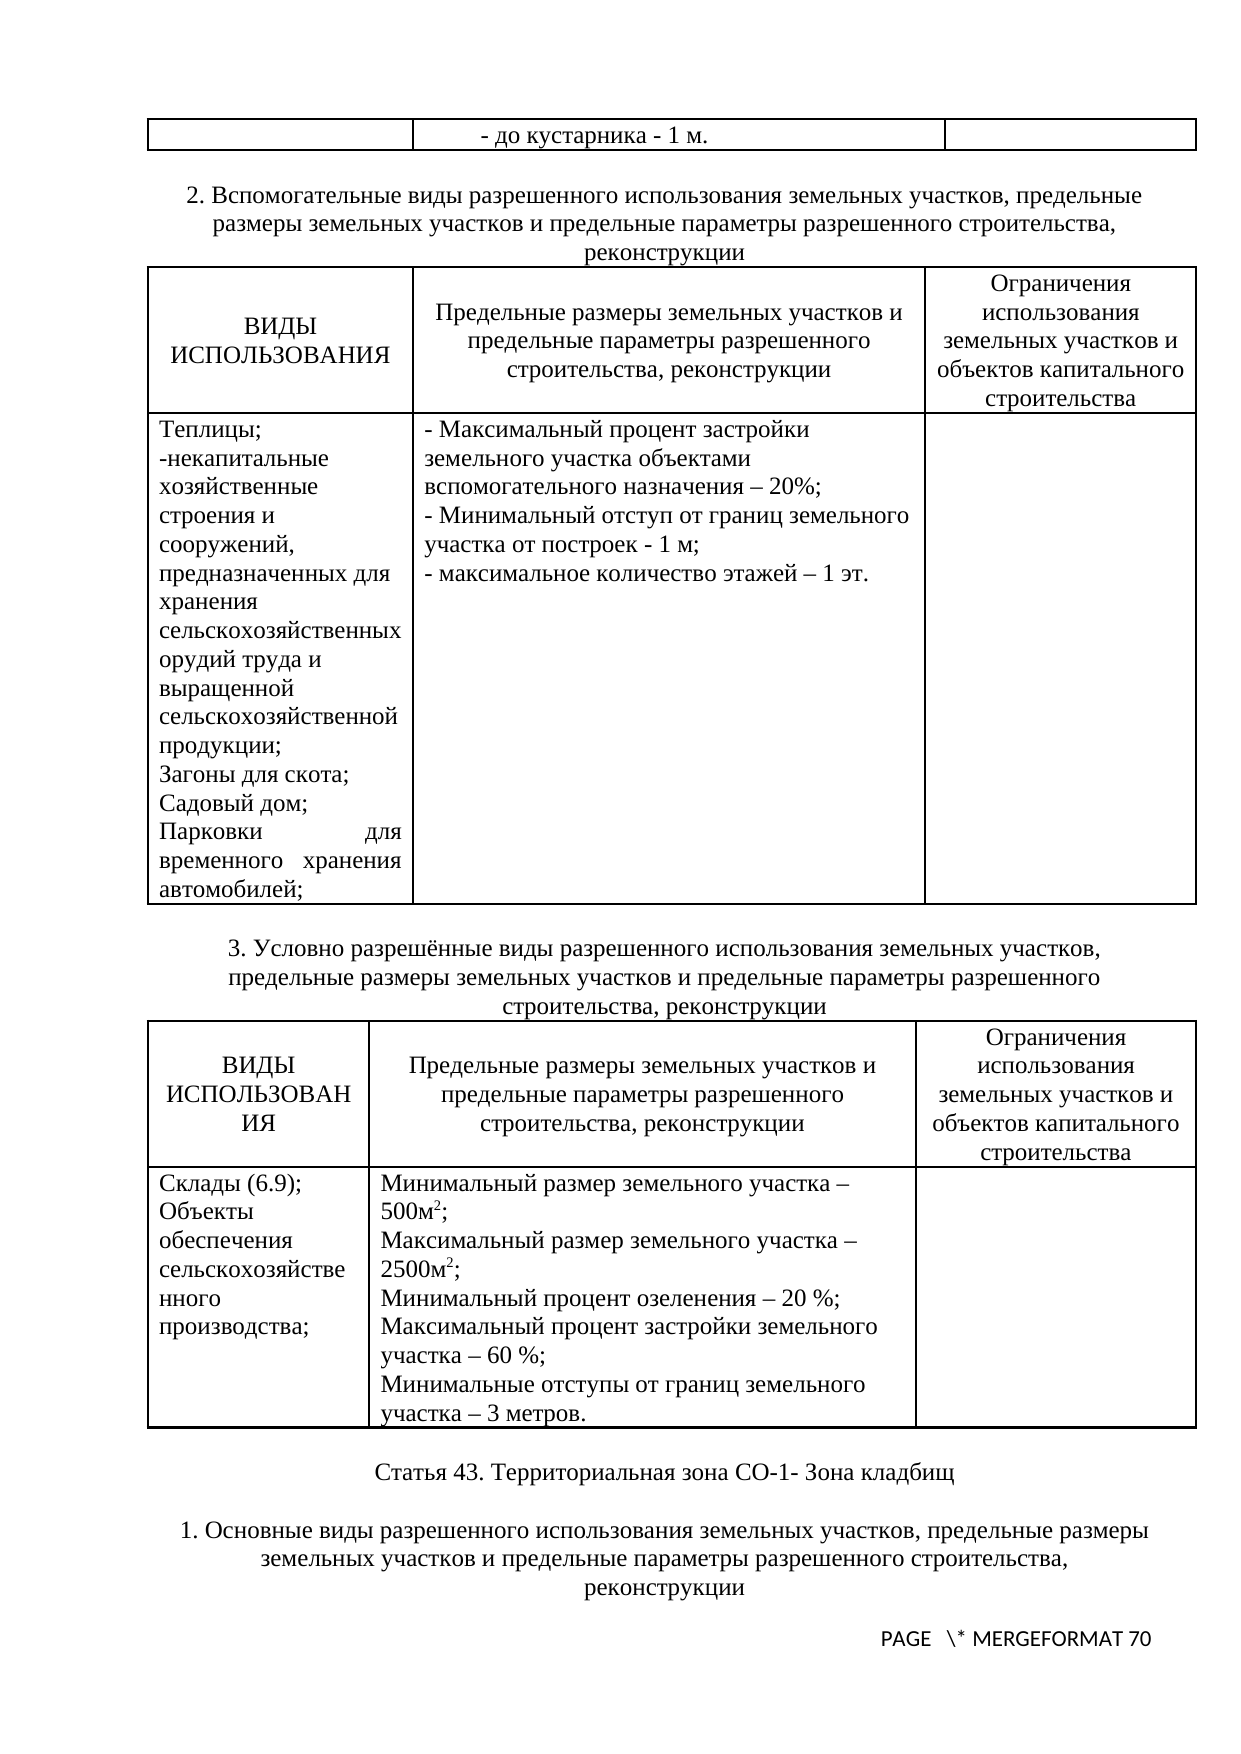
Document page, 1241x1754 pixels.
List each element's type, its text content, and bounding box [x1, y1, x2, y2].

text 1. Основные виды разрешенного использования земельных участков, предельные размеры земельных участков и предельные параметры разрешенного строительства, реконструкции [177, 1515, 1152, 1601]
table_cell [926, 414, 1195, 903]
table_header Предельные размеры земельных участков и предельные параметры разрешенного строительства, реконструкции [370, 1022, 915, 1166]
table_header Предельные размеры земельных участков и предельные параметры разрешенного строительства, реконструкции [414, 268, 924, 412]
text 3. Условно разрешённые виды разрешенного использования земельных участков, предельные размеры земельных участков и предельные параметры разрешенного строительства, реконструкции [177, 933, 1152, 1020]
table_cell Склады (6.9); Объекты обеспечения сельскохозяйственного производства; [149, 1168, 368, 1426]
table_cell Минимальный размер земельного участка – 500м2; Максимальный размер земельного участка – 2500м2; Минимальный процент озеленения – 20 %; Максимальный процент застройки земельного участка – 60 %; Минимальные отступы от границ земельного участка – 3 метров. [370, 1168, 915, 1426]
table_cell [149, 120, 412, 149]
text Статья 43. Территориальная зона СО-1- Зона кладбищ [177, 1457, 1152, 1486]
text 2. Вспомогательные виды разрешенного использования земельных участков, предельные размеры земельных участков и предельные параметры разрешенного строительства, реконструкции [177, 180, 1152, 266]
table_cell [946, 120, 1195, 149]
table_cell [414, 120, 944, 149]
table_header ВИДЫ ИСПОЛЬЗОВАНИЯ [149, 268, 412, 412]
table_header ВИДЫ ИСПОЛЬЗОВАНИЯ [149, 1022, 368, 1166]
table_cell [917, 1168, 1195, 1426]
table_header Ограничения использования земельных участков и объектов капитального строительства [917, 1022, 1195, 1166]
table_cell Теплицы; -некапитальные хозяйственные строения и сооружений, предназначенных для хранения сельскохозяйственных орудий труда и выращенной сельскохозяйственной продукции; Загоны для скота; Садовый дом; Парковки для временного хранения автомобилей; [149, 414, 412, 903]
table_header Ограничения использования земельных участков и объектов капитального строительства [926, 268, 1195, 412]
table_cell - Максимальный процент застройки земельного участка объектами вспомогательного назначения – 20%; - Минимальный отступ от границ земельного участка от построек - 1 м; - максимальное количество этажей – 1 эт. [414, 414, 924, 903]
